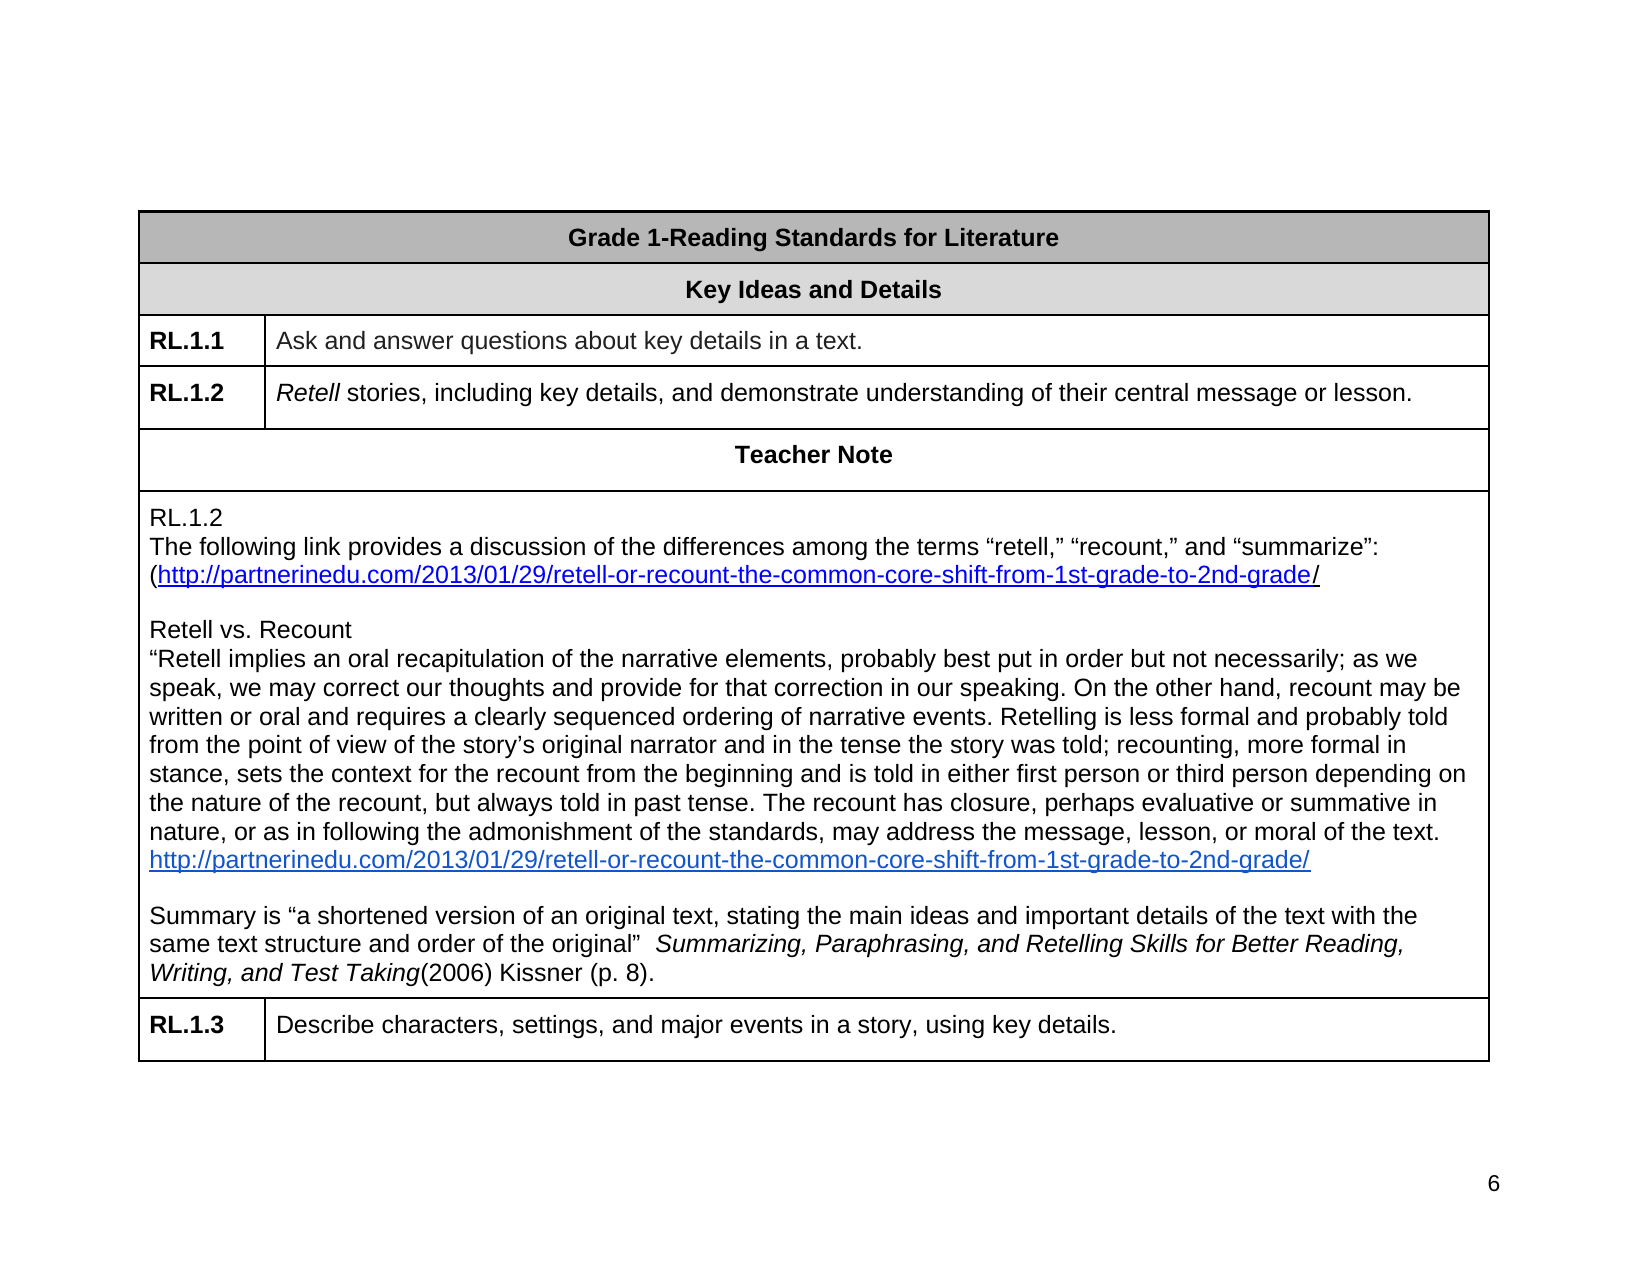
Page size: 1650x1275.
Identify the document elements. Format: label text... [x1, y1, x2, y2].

table_cell RL.1.2 [140, 367, 264, 428]
table_cell RL.1.3 [140, 999, 264, 1060]
table_cell Ask and answer questions about key details in a text. [266, 316, 1488, 365]
table_cell Retell stories, including key details, and demonstrate understanding of their central message or lesson. [266, 367, 1488, 428]
table_cell RL.1.1 [140, 316, 264, 365]
table_cell Key Ideas and Details [140, 264, 1488, 314]
table_cell Teacher Note [140, 430, 1488, 490]
table_cell Describe characters, settings, and major events in a story, using key details. [266, 999, 1488, 1060]
table_cell RL.1.2 The following link provides a discussion of the differences among the terms “retell,” “recount,” and “summarize”: (http://partnerinedu.com/2013/01/29/retell-or-recount-the-common-core-shift-from-1st-grade-to-2nd-grade/ Retell vs. Recount “Retell implies an oral recapitulation of the narrative elements, probably best put in order but not necessarily; as we speak, we may correct our thoughts and provide for that correction in our speaking. On the other hand, recount may be written or oral and requires a clearly sequenced ordering of narrative events. Retelling is less formal and probably told from the point of view of the story’s original narrator and in the tense the story was told; recounting, more formal in stance, sets the context for the recount from the beginning and is told in either first person or third person depending on the nature of the recount, but always told in past tense. The recount has closure, perhaps evaluative or summative in nature, or as in following the admonishment of the standards, may address the message, lesson, or moral of the text. http://partnerinedu.com/2013/01/29/retell-or-recount-the-common-core-shift-from-1st-grade-to-2nd-grade/ Summary is “a shortened version of an original text, stating the main ideas and important details of the text with the same text structure and order of the original” Summarizing, Paraphrasing, and Retelling Skills for Better Reading, Writing, and Test Taking(2006) Kissner (p. 8). [140, 492, 1488, 997]
table_header Grade 1-Reading Standards for Literature [140, 213, 1488, 262]
